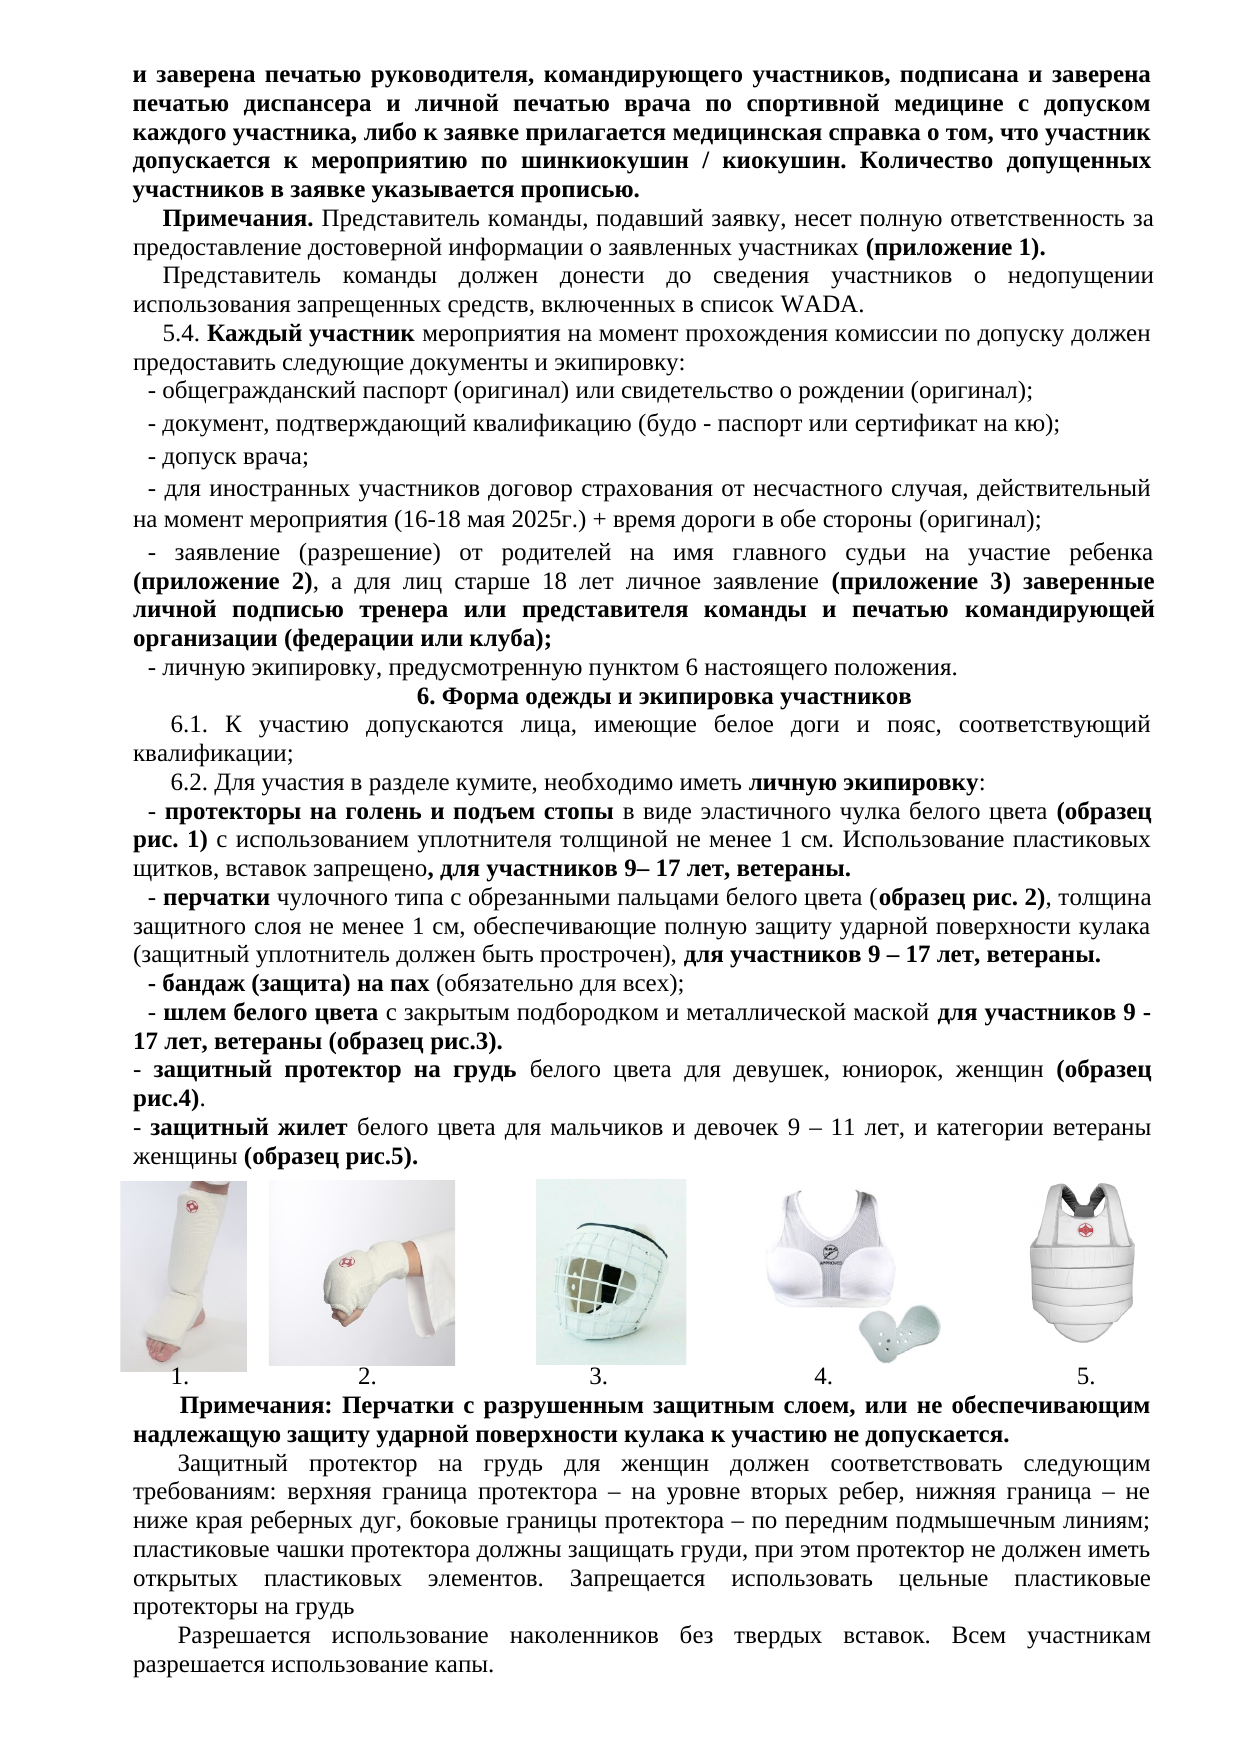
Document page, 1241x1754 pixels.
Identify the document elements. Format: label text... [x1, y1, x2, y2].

text - бандаж (защита) на пах (обязательно для всех); [133, 968, 1152, 997]
text Представитель команды должен донести до сведения участников о недопущении использования запрещенных средств, включенных в список WADA. [133, 260, 1155, 318]
text Защитный протектор на грудь для женщин должен соответствовать следующим требованиям: верхняя граница протектора – на уровне вторых ребер, нижняя граница – не ниже края реберных дуг, боковые границы протектора – по передним подмышечным линиям; пластиковые чашки протектора должны защищать груди, при этом протектор не должен иметь открытых пластиковых элементов. Запрещается использовать цельные пластиковые протекторы на грудь [133, 1448, 1152, 1620]
text - личную экипировку, предусмотренную пунктом 6 настоящего положения. [133, 652, 1152, 681]
text - заявление (разрешение) от родителей на имя главного судьи на участие ребенка (приложение 2), а для лиц старше 18 лет личное заявление (приложение 3) заверенные личной подписью тренера или представителя команды и печатью командирующей организации (федерации или клуба); [133, 537, 1155, 652]
picture [536, 1179, 687, 1361]
picture [765, 1188, 942, 1361]
text - допуск врача; [133, 441, 1152, 470]
picture [268, 1180, 456, 1361]
text - протекторы на голень и подъем стопы в виде эластичного чулка белого цвета (образец рис. 1) с использованием уплотнителя толщиной не менее 1 см. Использование пластиковых щитков, вставок запрещено, для участников 9– 17 лет, ветераны. [133, 796, 1152, 882]
text 6.2. Для участия в разделе кумите, необходимо иметь личную экипировку: [133, 767, 1152, 796]
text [132, 59, 1152, 203]
text 1. 2. 3. 4. 5. [133, 1361, 1152, 1390]
list 6. Форма одежды и экипировка участников [177, 681, 1152, 709]
text 6.1. К участию допускаются лица, имеющие белое доги и пояс, соответствующий квалификации; [133, 709, 1152, 767]
text - защитный протектор на грудь белого цвета для девушек, юниорок, женщин (образец рис.4). [133, 1054, 1152, 1112]
text - общегражданский паспорт (оригинал) или свидетельство о рождении (оригинал); [133, 375, 1152, 404]
picture [1011, 1170, 1152, 1356]
text - перчатки чулочного типа с обрезанными пальцами белого цвета (образец рис. 2), толщина защитного слоя не менее 1 см, обеспечивающие полную защиту ударной поверхности кулака (защитный уплотнитель должен быть прострочен), для участников 9 – 17 лет, ветераны. [133, 882, 1152, 968]
picture [120, 1181, 247, 1372]
text Примечания. Представитель команды, подавший заявку, несет полную ответственность за предоставление достоверной информации о заявленных участниках (приложение 1). [133, 203, 1155, 260]
text 5.4. Каждый участник мероприятия на момент прохождения комиссии по допуску должен предоставить следующие документы и экипировку: [133, 318, 1152, 375]
text Примечания: Перчатки с разрушенным защитным слоем, или не обеспечивающим надлежащую защиту ударной поверхности кулака к участию не допускается. [133, 1390, 1152, 1448]
text - защитный жилет белого цвета для мальчиков и девочек 9 – 11 лет, и категории ветераны женщины (образец рис.5). [133, 1112, 1152, 1169]
text Разрешается использование наколенников без твердых вставок. Всем участникам разрешается использование капы. [133, 1620, 1152, 1678]
text - шлем белого цвета с закрытым подбородком и металлической маской для участников 9 -17 лет, ветераны (образец рис.3). [133, 997, 1152, 1054]
text - документ, подтверждающий квалификацию (будо - паспорт или сертификат на кю); [133, 408, 1152, 437]
text - для иностранных участников договор страхования от несчастного случая, действительный на момент мероприятия (16-18 мая 2025г.) + время дороги в обе стороны (оригинал); [133, 473, 1152, 533]
